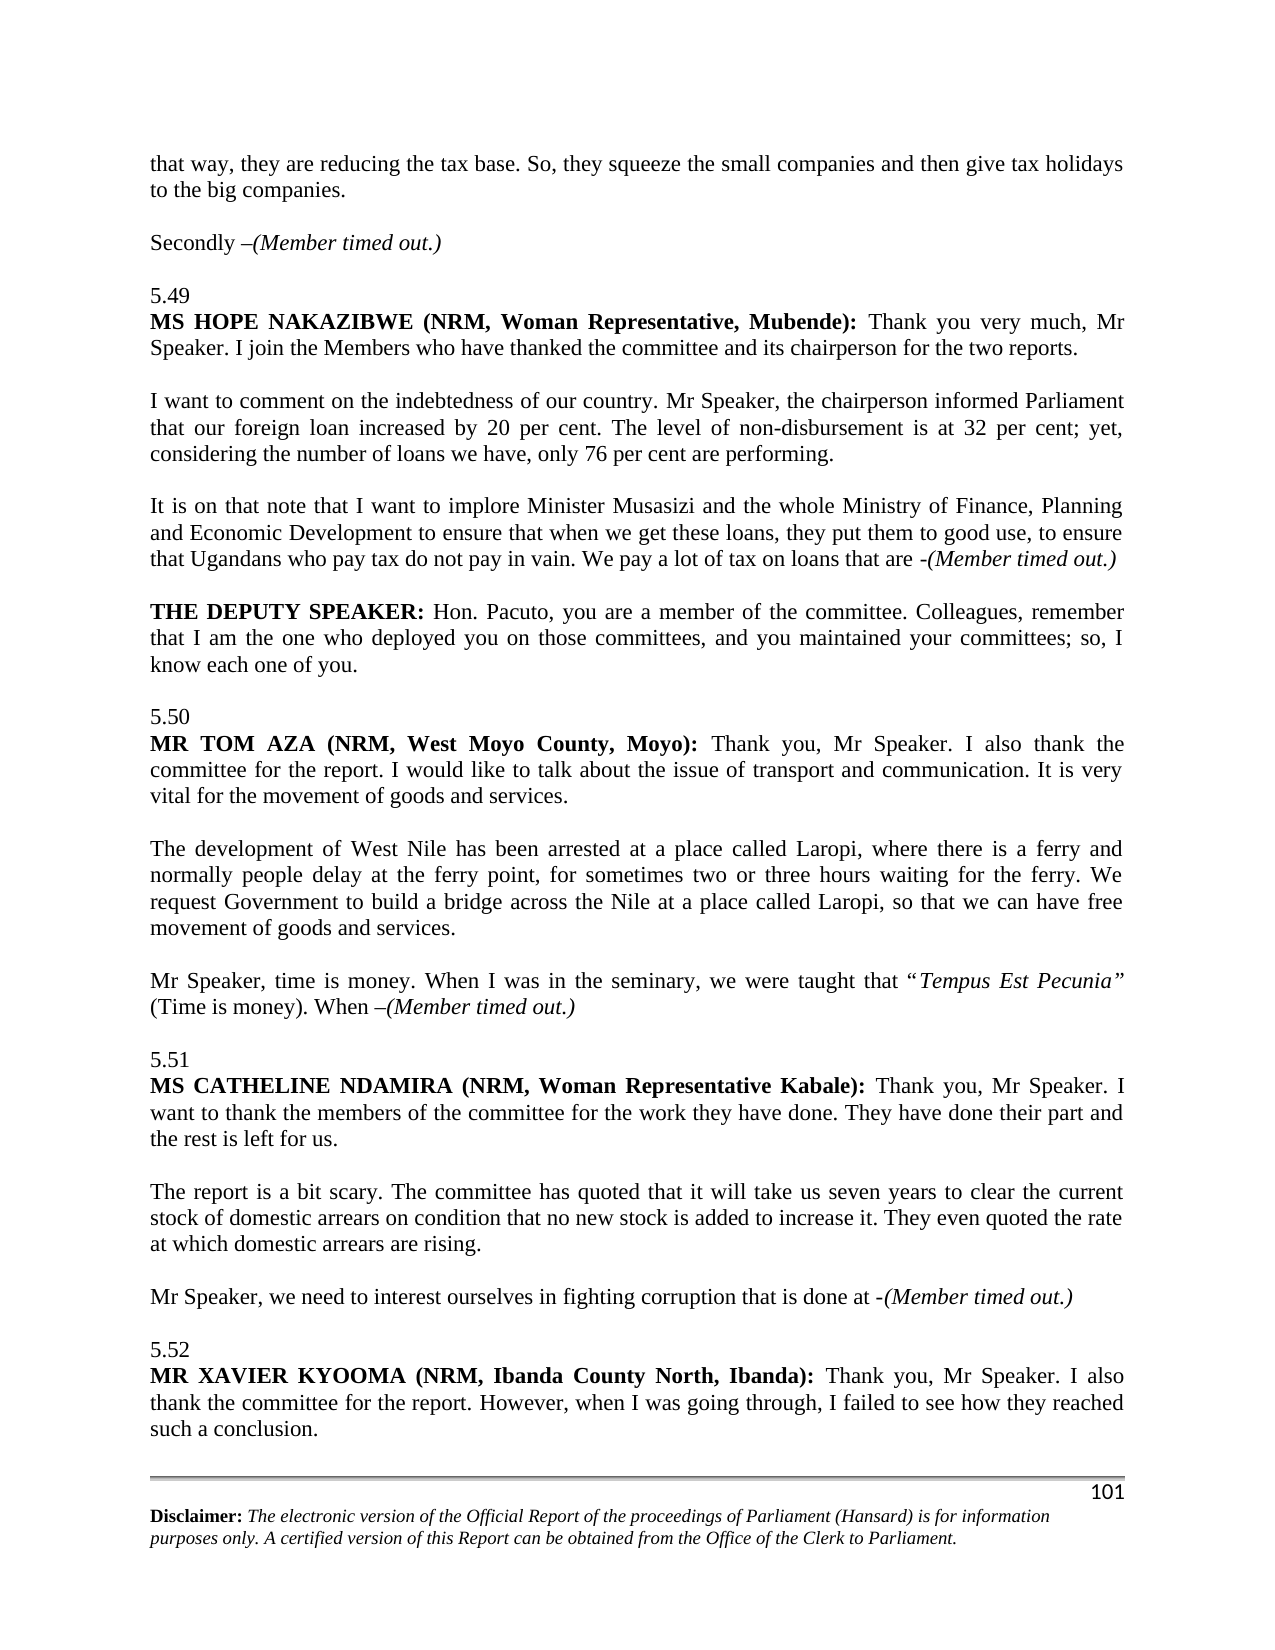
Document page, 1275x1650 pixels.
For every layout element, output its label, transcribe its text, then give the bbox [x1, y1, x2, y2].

text Mr Speaker, time is money. When I was in the seminary, we were taught that “Tempus Est Pecunia” (Time is money). When –(Member timed out.) [150, 967, 1125, 1020]
text MS HOPE NAKAZIBWE (NRM, Woman Representative, Mubende): Thank you very much, Mr Speaker. I join the Members who have thanked the committee and its chairperson for the two reports. [150, 308, 1125, 361]
picture [150, 1476, 1125, 1481]
text 5.50 [150, 703, 1125, 730]
text The report is a bit scary. The committee has quoted that it will take us seven years to clear the current stock of domestic arrears on condition that no new stock is added to increase it. They even quoted the rate at which domestic arrears are rising. [150, 1178, 1125, 1257]
text I want to comment on the indebtedness of our country. Mr Speaker, the chairperson informed Parliament that our foreign loan increased by 20 per cent. The level of non-disbursement is at 32 per cent; yet, considering the number of loans we have, only 76 per cent are performing. [150, 387, 1125, 466]
text 5.49 [150, 282, 1125, 308]
text 5.51 [150, 1046, 1125, 1072]
text THE DEPUTY SPEAKER: Hon. Pacuto, you are a member of the committee. Colleagues, remember that I am the one who deployed you on those committees, and you maintained your committees; so, I know each one of you. [150, 598, 1125, 677]
text MR XAVIER KYOOMA (NRM, Ibanda County North, Ibanda): Thank you, Mr Speaker. I also thank the committee for the report. However, when I was going through, I failed to see how they reached such a conclusion. [150, 1362, 1125, 1441]
text Secondly –(Member timed out.) [150, 229, 1125, 255]
text The development of West Nile has been arrested at a place called Laropi, where there is a ferry and normally people delay at the ferry point, for sometimes two or three hours waiting for the ferry. We request Government to build a bridge across the Nile at a place called Laropi, so that we can have free movement of goods and services. [150, 835, 1125, 941]
text MS CATHELINE NDAMIRA (NRM, Woman Representative Kabale): Thank you, Mr Speaker. I want to thank the members of the committee for the work they have done. They have done their part and the rest is left for us. [150, 1072, 1125, 1151]
text It is on that note that I want to implore Minister Musasizi and the whole Ministry of Finance, Planning and Economic Development to ensure that when we get these loans, they put them to good use, to ensure that Ugandans who pay tax do not pay in vain. We pay a lot of tax on loans that are -(Member timed out.) [150, 493, 1125, 572]
text 5.52 [150, 1336, 1125, 1362]
text MR TOM AZA (NRM, West Moyo County, Moyo): Thank you, Mr Speaker. I also thank the committee for the report. I would like to talk about the issue of transport and communication. It is very vital for the movement of goods and services. [150, 730, 1125, 809]
text Mr Speaker, we need to interest ourselves in fighting corruption that is done at -(Member timed out.) [150, 1283, 1125, 1309]
